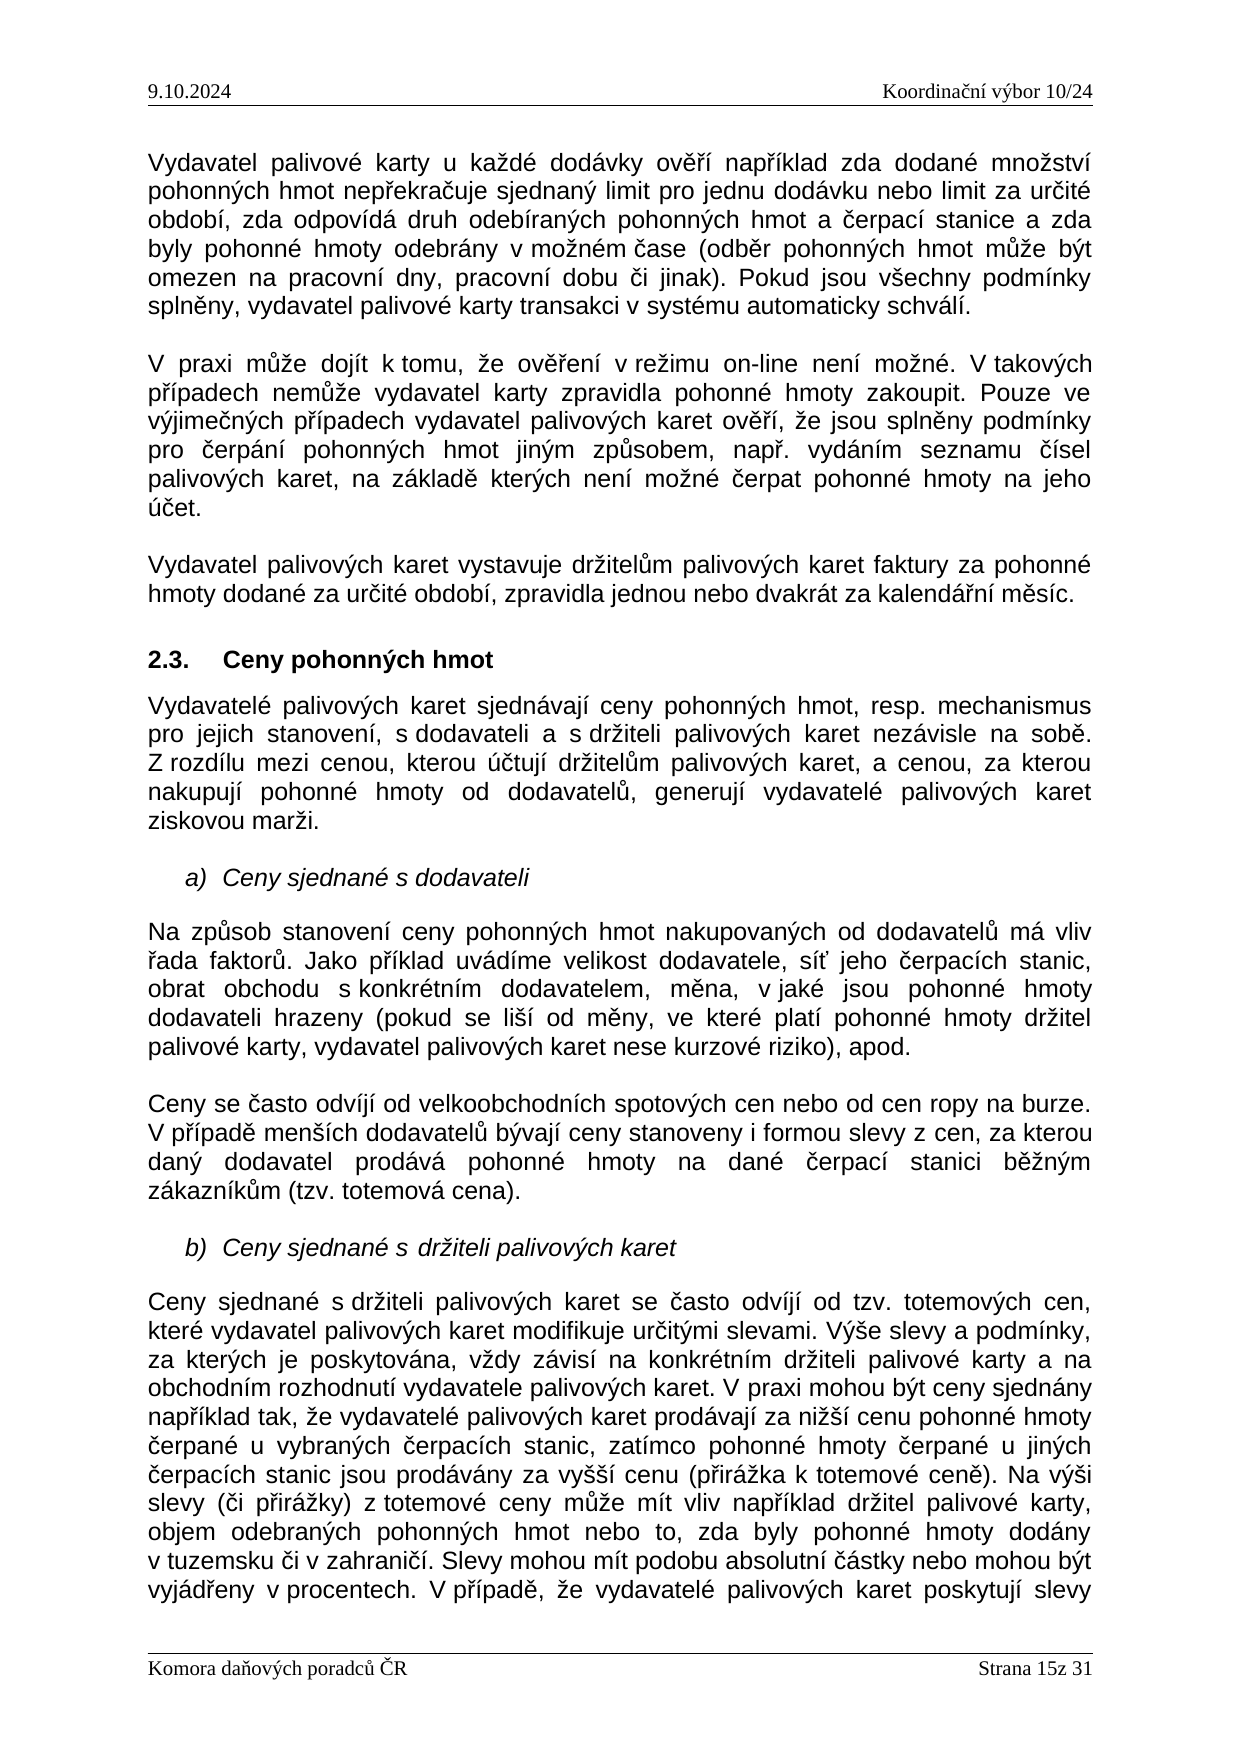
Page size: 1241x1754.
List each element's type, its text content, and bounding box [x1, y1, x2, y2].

list Ceny sjednané s dodavateli [185, 863, 1093, 892]
list Ceny sjednané s držiteli palivových karet [185, 1233, 1093, 1262]
text Vydavatel palivových karet vystavuje držitelům palivových karet faktury za pohonné hmoty dodané za určité období, zpravidla jednou nebo dvakrát za kalendářní měsíc. [148, 550, 1093, 608]
text Vydavatelé palivových karet sjednávají ceny pohonných hmot, resp. mechanismus pro jejich stanovení, s dodavateli a s držiteli palivových karet nezávisle na sobě. Z rozdílu mezi cenou, kterou účtují držitelům palivových karet, a cenou, za kterou nakupují pohonné hmoty od dodavatelů, generují vydavatelé palivových karet ziskovou marži. [148, 691, 1093, 834]
text Ceny se často odvíjí od velkoobchodních spotových cen nebo od cen ropy na burze. V případě menších dodavatelů bývají ceny stanoveny i formou slevy z cen, za kterou daný dodavatel prodává pohonné hmoty na dané čerpací stanici běžným zákazníkům (tzv. totemová cena). [148, 1089, 1093, 1204]
text Na způsob stanovení ceny pohonných hmot nakupovaných od dodavatelů má vliv řada faktorů. Jako příklad uvádíme velikost dodavatele, síť jeho čerpacích stanic, obrat obchodu s konkrétním dodavatelem, měna, v jaké jsou pohonné hmoty dodavateli hrazeny (pokud se liší od měny, ve které platí pohonné hmoty držitel palivové karty, vydavatel palivových karet nese kurzové riziko), apod. [148, 917, 1093, 1061]
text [148, 1287, 1093, 1603]
text Vydavatel palivové karty u každé dodávky ověří například zda dodané množství pohonných hmot nepřekračuje sjednaný limit pro jednu dodávku nebo limit za určité období, zda odpovídá druh odebíraných pohonných hmot a čerpací stanice a zda byly pohonné hmoty odebrány v možném čase (odběr pohonných hmot může být omezen na pracovní dny, pracovní dobu či jinak). Pokud jsou všechny podmínky splněny, vydavatel palivové karty transakci v systému automaticky schválí. [148, 148, 1093, 320]
text V praxi může dojít k tomu, že ověření v režimu on-line není možné. V takových případech nemůže vydavatel karty zpravidla pohonné hmoty zakoupit. Pouze ve výjimečných případech vydavatel palivových karet ověří, že jsou splněny podmínky pro čerpání pohonných hmot jiným způsobem, např. vydáním seznamu čísel palivových karet, na základě kterých není možné čerpat pohonné hmoty na jeho účet. [148, 349, 1093, 521]
list Ceny pohonných hmot [148, 645, 1093, 674]
